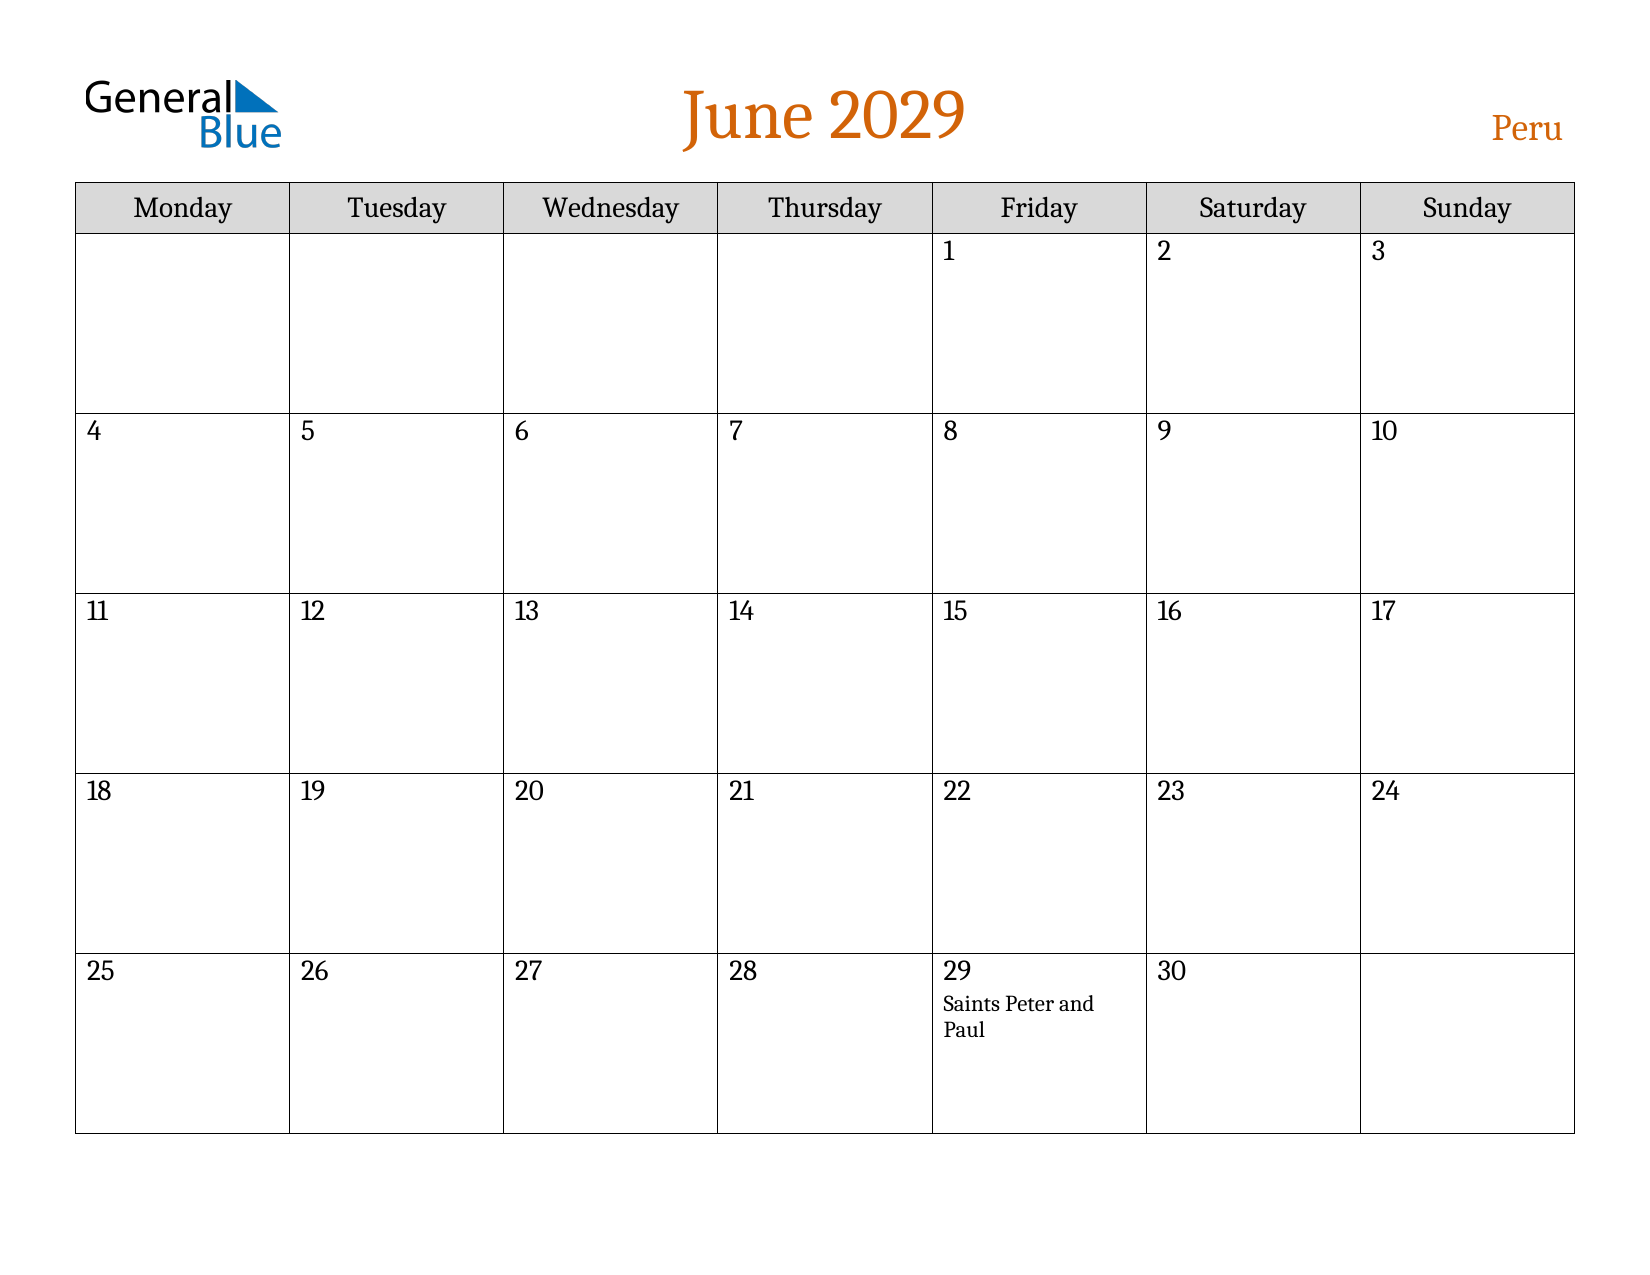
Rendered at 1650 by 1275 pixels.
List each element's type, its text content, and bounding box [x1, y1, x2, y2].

table_cell [718, 450, 932, 593]
table_cell [76, 990, 289, 1133]
table_cell [290, 450, 503, 593]
table_cell 19 [290, 774, 503, 810]
table_cell 28 [718, 954, 932, 990]
table_cell [933, 270, 1146, 413]
table_cell [76, 234, 289, 270]
table_cell [290, 990, 503, 1133]
table_cell [290, 810, 503, 953]
table_cell 26 [290, 954, 503, 990]
table_cell [718, 234, 932, 270]
table_cell 12 [290, 594, 503, 630]
table_cell 27 [504, 954, 717, 990]
table_cell 16 [1147, 594, 1360, 630]
table_cell Friday [933, 183, 1146, 233]
table_cell Tuesday [290, 183, 503, 233]
table_cell [76, 630, 289, 773]
table_cell 10 [1361, 414, 1574, 450]
table_cell [504, 990, 717, 1133]
table_cell [1361, 990, 1574, 1133]
table_cell 22 [933, 774, 1146, 810]
table_header [76, 75, 503, 182]
table_cell [504, 630, 717, 773]
table_cell 4 [76, 414, 289, 450]
table_cell [933, 630, 1146, 773]
table_cell [76, 450, 289, 593]
table_cell 9 [1147, 414, 1360, 450]
table_cell [504, 234, 717, 270]
table_cell [1147, 990, 1360, 1133]
table_cell [290, 270, 503, 413]
table_cell [504, 810, 717, 953]
table_cell [1147, 630, 1360, 773]
table_cell [76, 810, 289, 953]
table_cell 25 [76, 954, 289, 990]
table_cell Saints Peter and Paul [933, 990, 1146, 1133]
table_header Peru [1146, 75, 1574, 182]
table_cell 6 [504, 414, 717, 450]
table_cell 14 [718, 594, 932, 630]
table_cell 20 [504, 774, 717, 810]
table_cell [1361, 450, 1574, 593]
picture [86, 80, 281, 148]
table_cell 29 [933, 954, 1146, 990]
table_cell 24 [1361, 774, 1574, 810]
table_header June 2029 [504, 75, 1146, 182]
table_cell [1147, 270, 1360, 413]
table_cell 30 [1147, 954, 1360, 990]
table_cell 1 [933, 234, 1146, 270]
table_cell 11 [76, 594, 289, 630]
table_cell [76, 270, 289, 413]
table_cell [504, 450, 717, 593]
table_cell 7 [718, 414, 932, 450]
table_cell [290, 234, 503, 270]
table_cell [1361, 954, 1574, 990]
table_cell [1361, 810, 1574, 953]
table_cell 23 [1147, 774, 1360, 810]
table_cell [718, 270, 932, 413]
table_cell [718, 810, 932, 953]
table_cell 15 [933, 594, 1146, 630]
table_cell [933, 810, 1146, 953]
table_cell 8 [933, 414, 1146, 450]
table_cell 5 [290, 414, 503, 450]
table_cell 2 [1147, 234, 1360, 270]
table_cell [933, 450, 1146, 593]
table_cell [290, 630, 503, 773]
table_cell Sunday [1361, 183, 1574, 233]
table_cell Monday [76, 183, 289, 233]
table_cell 21 [718, 774, 932, 810]
table_cell [1147, 810, 1360, 953]
table_cell 18 [76, 774, 289, 810]
table_cell [504, 270, 717, 413]
table_cell 3 [1361, 234, 1574, 270]
table_cell Wednesday [504, 183, 717, 233]
table_cell [718, 630, 932, 773]
table_cell Saturday [1147, 183, 1360, 233]
table_cell [1147, 450, 1360, 593]
table_cell 13 [504, 594, 717, 630]
table_cell [1361, 630, 1574, 773]
table_cell Thursday [718, 183, 932, 233]
table_cell 17 [1361, 594, 1574, 630]
table_cell [718, 990, 932, 1133]
table_cell [1361, 270, 1574, 413]
